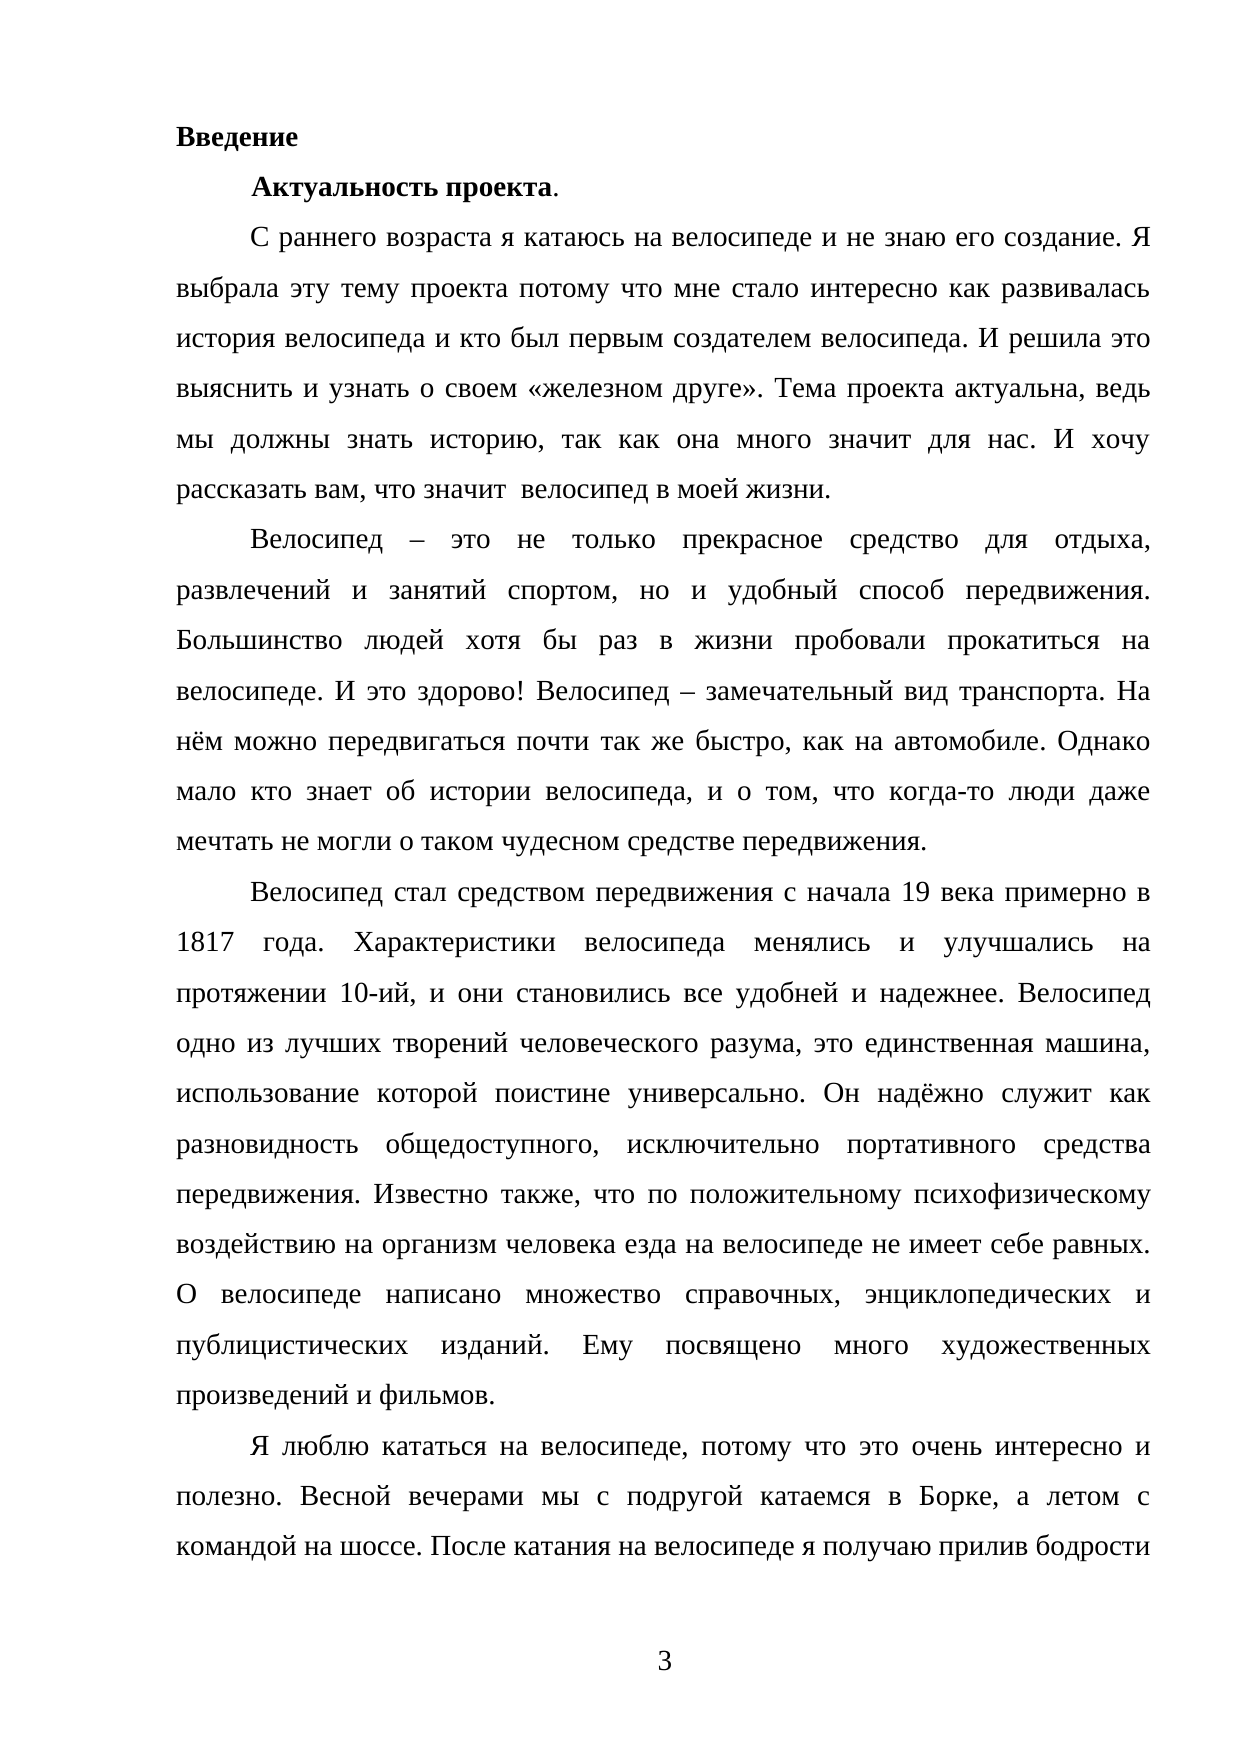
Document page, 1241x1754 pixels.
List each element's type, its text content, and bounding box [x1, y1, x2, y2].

subtitle Введение [176, 119, 1152, 153]
text С раннего возраста я катаюсь на велосипеде и не знаю его создание. Я выбрала эту тему проекта потому что мне стало интересно как развивалась история велосипеда и кто был первым создателем велосипеда. И решила это выяснить и узнать о своем «железном друге». Тема проекта актуальна, ведь мы должны знать историю, так как она много значит для нас. И хочу рассказать вам, что значит велосипед в моей жизни. [176, 219, 1152, 504]
text Велосипед – это не только прекрасное средство для отдыха, развлечений и занятий спортом, но и удобный способ передвижения. Большинство людей хотя бы раз в жизни пробовали прокатиться на велосипеде. И это здорово! Велосипед – замечательный вид транспорта. На нём можно передвигаться почти так же быстро, как на автомобиле. Однако мало кто знает об истории велосипеда, и о том, что когда-то люди даже мечтать не могли о таком чудесном средстве передвижения. [176, 522, 1152, 857]
text Велосипед стал средством передвижения с начала 19 века примерно в 1817 года. Характеристики велосипеда менялись и улучшались на протяжении 10-ий, и они становились все удобней и надежнее. Велосипед одно из лучших творений человеческого разума, это единственная машина, использование которой поистине универсально. Он надёжно служит как разновидность общедоступного, исключительно портативного средства передвижения. Известно также, что по положительному психофизическому воздействию на организм человека езда на велосипеде не имеет себе равных. О велосипеде написано множество справочных, энциклопедических и публицистических изданий. Ему посвящено много художественных произведений и фильмов. [176, 874, 1152, 1411]
text Актуальность проекта. [251, 169, 1152, 203]
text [176, 1428, 1152, 1562]
